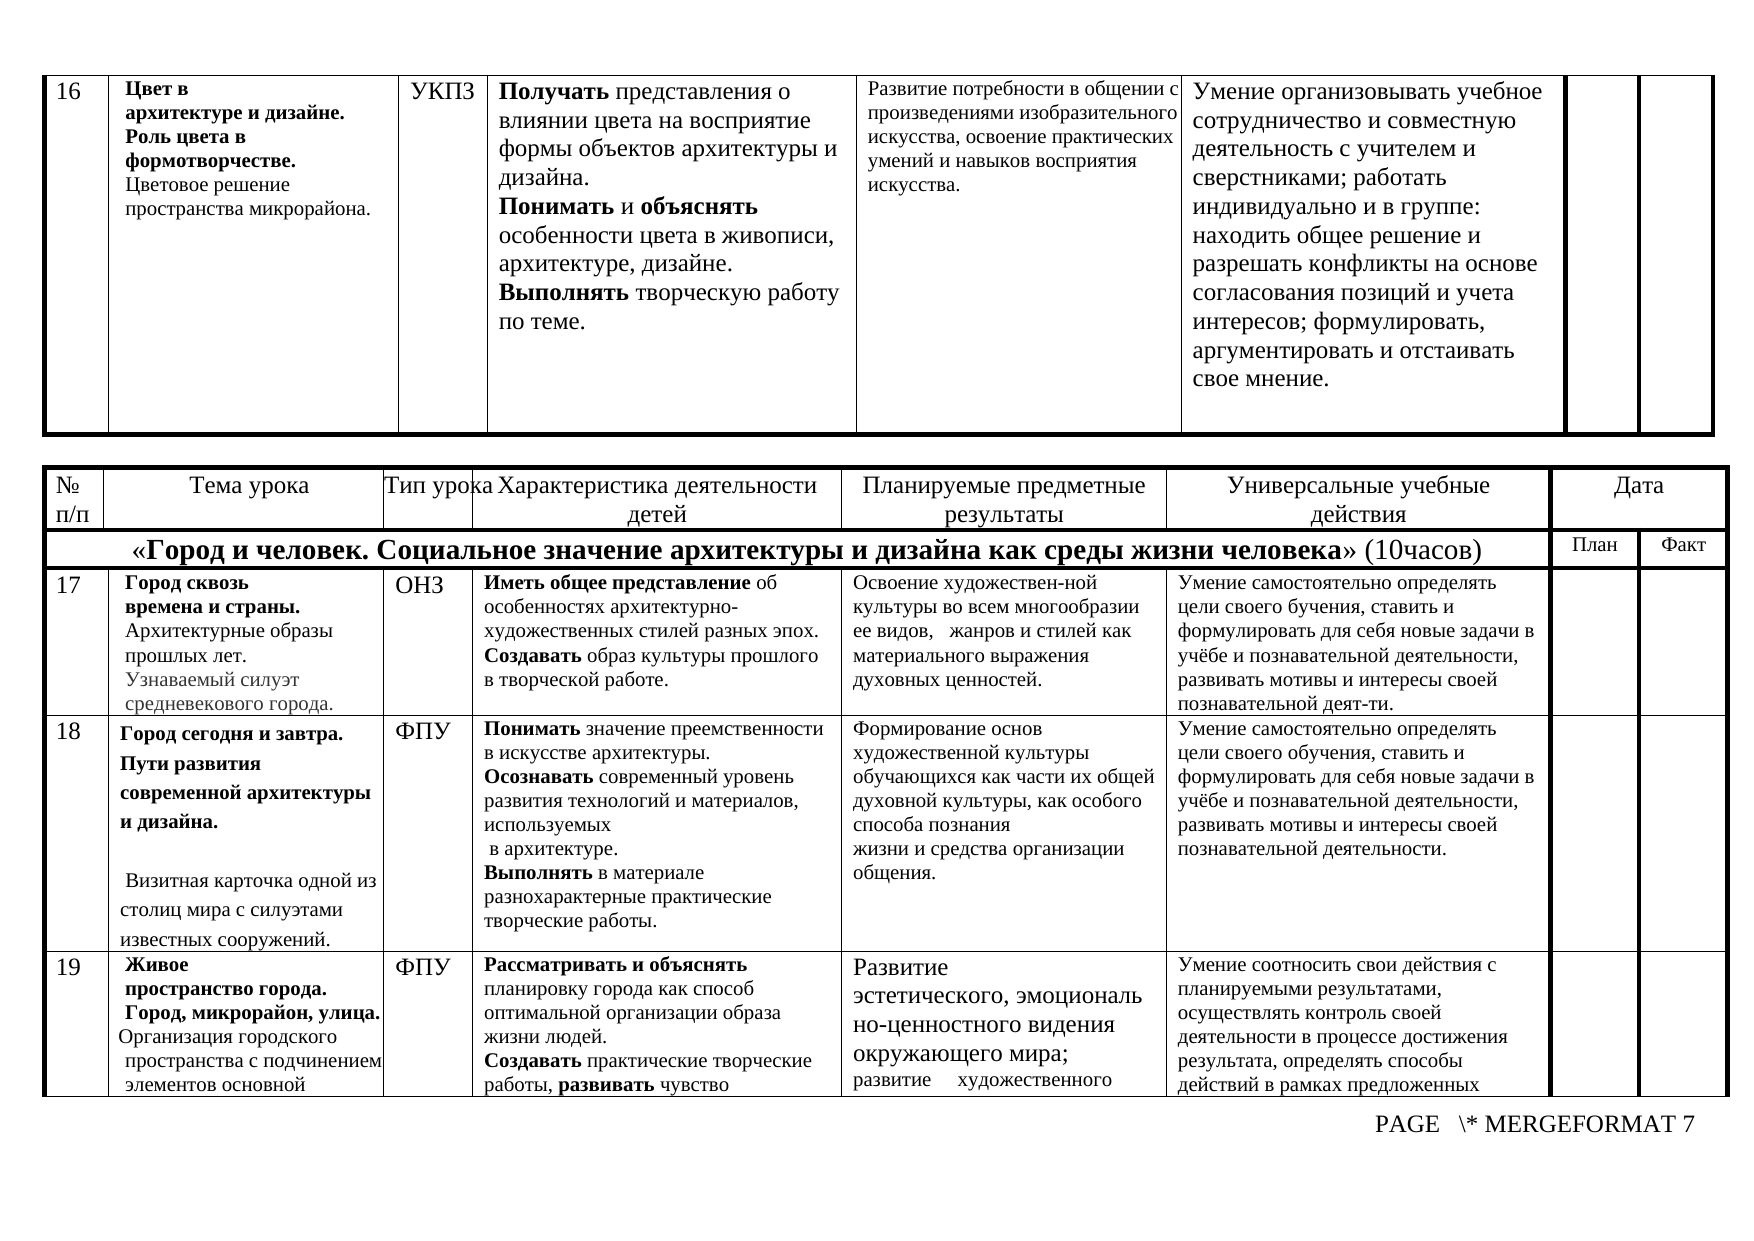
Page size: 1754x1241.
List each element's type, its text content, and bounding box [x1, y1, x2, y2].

table_cell [1641, 716, 1725, 951]
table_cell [842, 952, 1166, 1096]
table_cell Формирование основ художественной культуры обучающихся как части их общей духовной культуры, как особого способа познания жизни и средства организации общения. [842, 716, 1166, 951]
table_cell Получать представления о влиянии цвета на восприятие формы объектов архитектуры и дизайна. Понимать и объяснять особенности цвета в живописи, архитектуре, дизайне. Выполнять творческую работу по теме. [488, 76, 856, 432]
table_header Дата [1553, 470, 1725, 527]
table_header № п/п [47, 470, 103, 527]
table_cell План [1553, 532, 1637, 566]
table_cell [109, 952, 383, 1096]
table_cell [1553, 716, 1637, 951]
table_header Планируемые предметные результаты [842, 470, 1166, 527]
table_cell ОНЗ [384, 570, 472, 715]
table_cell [473, 952, 841, 1096]
table_cell Иметь общее представление об особенностях архитектурно-художественных стилей разных эпох. Создавать образ культуры прошлого в творческой работе. [473, 570, 841, 715]
table_cell 16 [47, 76, 108, 432]
table_cell Умение организовывать учебное сотрудничество и совместную деятельность с учителем и сверстниками; работать индивидуально и в группе: находить общее решение и разрешать конфликты на основе согласования позиций и учета интересов; формулировать, аргументировать и отстаивать свое мнение. [1182, 76, 1563, 432]
table_cell [1568, 76, 1637, 432]
table_cell Город сегодня и завтра. Пути развития современной архитектуры и дизайна. Визитная карточка одной из столиц мира с силуэтами известных сооружений. [109, 716, 383, 951]
table_cell [1553, 570, 1637, 715]
table_cell Умение самостоятельно определять цели своего бучения, ставить и формулировать для себя новые задачи в учёбе и познавательной деятельности, развивать мотивы и интересы своей познавательной деят-ти. [1167, 570, 1548, 715]
table_cell 17 [47, 570, 108, 715]
table_header Характеристика деятельности детей [473, 470, 841, 527]
table_cell Цвет в архитектуре и дизайне. Роль цвета в формотворчестве. Цветовое решение пространства микрорайона. [109, 76, 398, 432]
table_cell «Город и человек. Социальное значение архитектуры и дизайна как среды жизни человека» (10часов) [47, 532, 1548, 566]
table_cell [1553, 952, 1637, 1096]
table_cell [1641, 76, 1711, 432]
table_cell Факт [1641, 532, 1725, 566]
table_cell УКПЗ [399, 76, 487, 432]
table_cell 18 [47, 716, 108, 951]
table_cell Понимать значение преемственности в искусстве архитектуры. Осознавать современный уровень развития технологий и материалов, используемых в архитектуре. Выполнять в материале разнохарактерные практические творческие работы. [473, 716, 841, 951]
table_cell 19 [47, 952, 108, 1096]
table_cell ФПУ [384, 716, 472, 951]
table_cell Умение самостоятельно определять цели своего обучения, ставить и формулировать для себя новые задачи в учёбе и познавательной деятельности, развивать мотивы и интересы своей познавательной деятельности. [1167, 716, 1548, 951]
table_cell ФПУ [384, 952, 472, 1096]
table_cell [1641, 952, 1725, 1096]
table_header Универсальные учебные действия [1167, 470, 1548, 527]
table_cell Освоение художествен-ной культуры во всем многообразии ее видов, жанров и стилей как материального выражения духовных ценностей. [842, 570, 1166, 715]
table_cell Город сквозь времена и страны. Архитектурные образы прошлых лет. Узнаваемый силуэт средневекового города. [109, 570, 383, 715]
table_header Тип урока [384, 470, 472, 527]
table_cell Развитие потребности в общении с произведениями изобразительного искусства, освоение практических умений и навыков восприятия искусства. [857, 76, 1181, 432]
table_cell [1641, 570, 1725, 715]
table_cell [1167, 952, 1548, 1096]
table_header Тема урока [104, 470, 383, 527]
